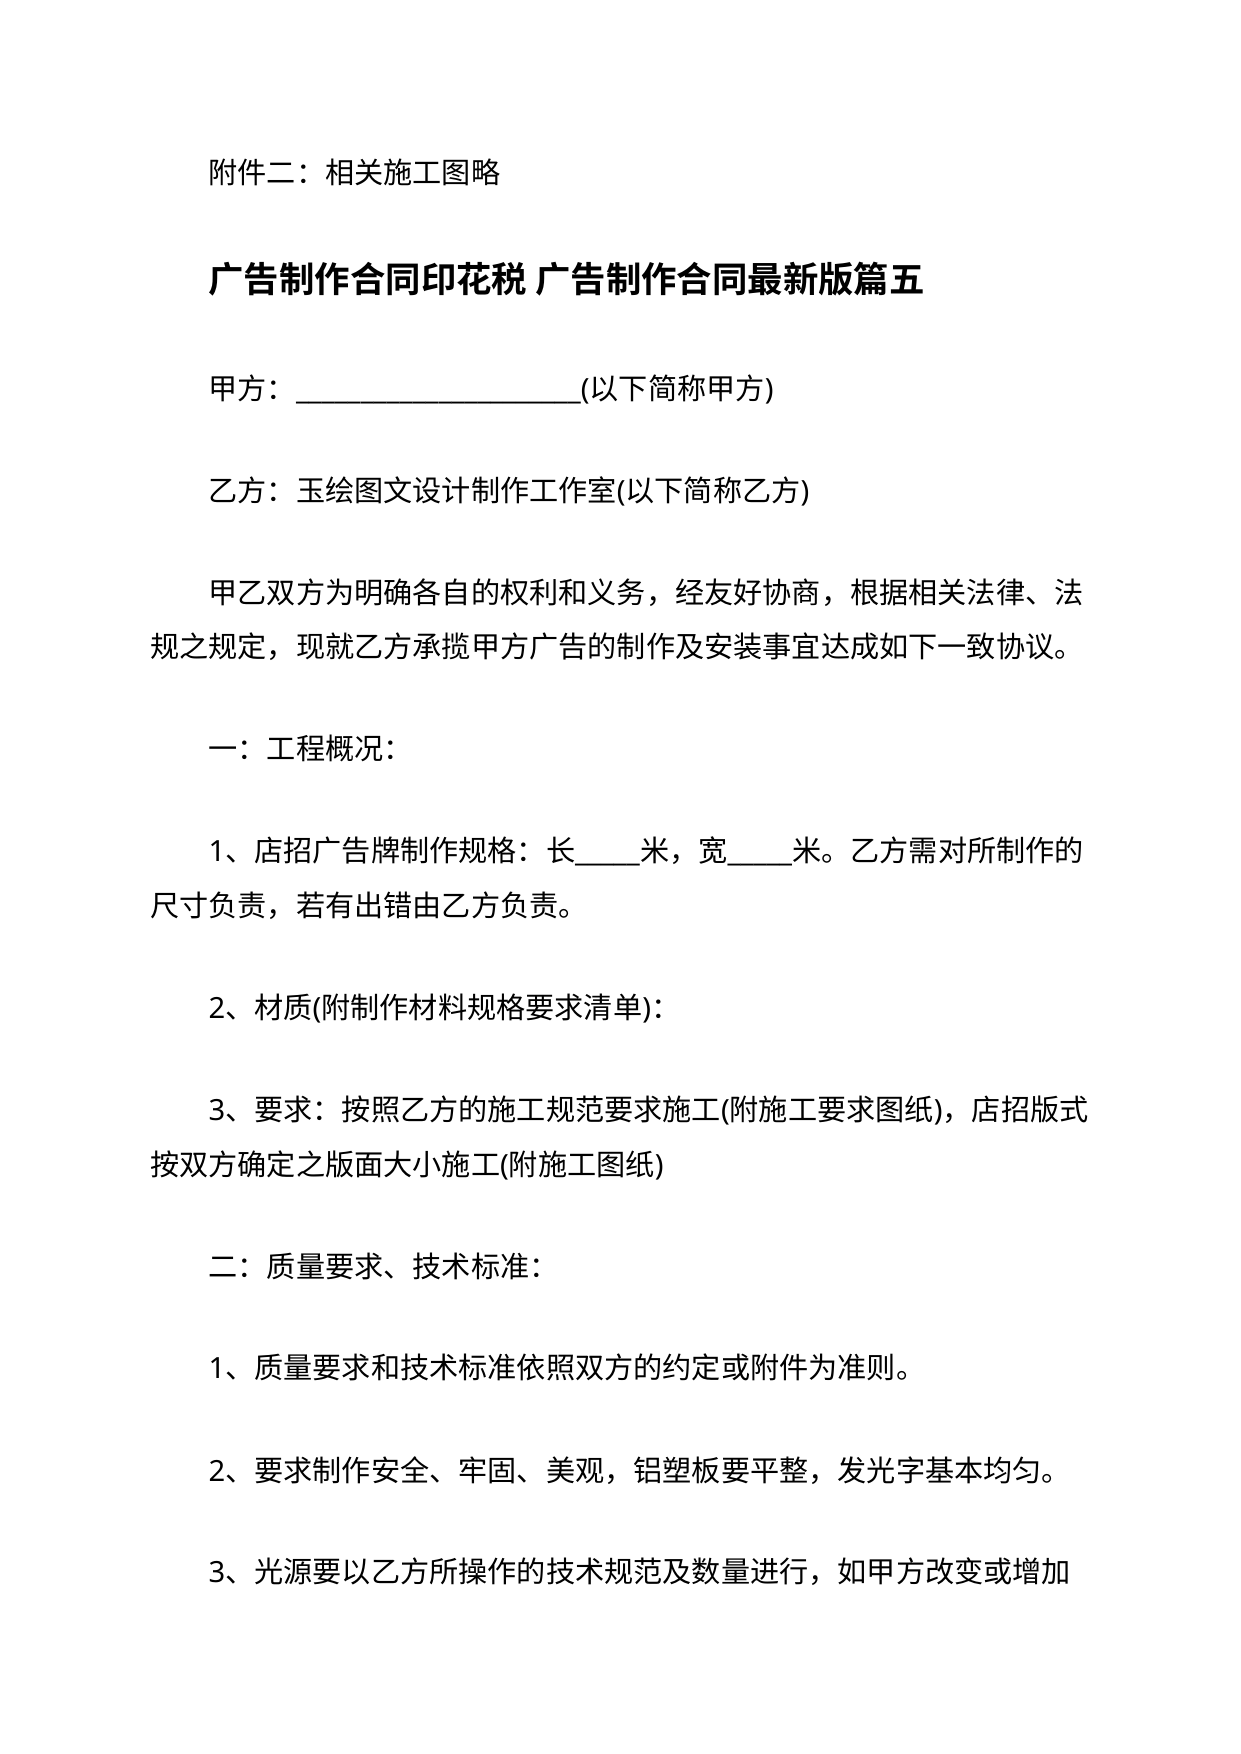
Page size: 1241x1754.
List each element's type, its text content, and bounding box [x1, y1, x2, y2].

text 广告制作合同印花税 广告制作合同最新版篇五 [150, 252, 1090, 303]
text 3、要求：按照乙方的施工规范要求施工(附施工要求图纸)，店招版式按双方确定之版面大小施工(附施工图纸) [150, 1086, 1090, 1184]
text 甲乙双方为明确各自的权利和义务，经友好协商，根据相关法律、法规之规定，现就乙方承揽甲方广告的制作及安装事宜达成如下一致协议。 [150, 569, 1090, 666]
text 甲方：______________________(以下简称甲方) [150, 365, 1090, 408]
text 2、要求制作安全、牢固、美观，铝塑板要平整，发光字基本均匀。 [150, 1447, 1090, 1489]
text 一：工程概况： [150, 726, 1090, 768]
text 1、质量要求和技术标准依照双方的约定或附件为准则。 [150, 1345, 1090, 1387]
text 附件二：相关施工图略 [150, 150, 1090, 192]
text 二：质量要求、技术标准： [150, 1243, 1090, 1286]
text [150, 1549, 1090, 1591]
text 2、材质(附制作材料规格要求清单)： [150, 984, 1090, 1027]
text 乙方：玉绘图文设计制作工作室(以下简称乙方) [150, 467, 1090, 509]
text 1、店招广告牌制作规格：长_____米，宽_____米。乙方需对所制作的尺寸负责，若有出错由乙方负责。 [150, 828, 1090, 925]
